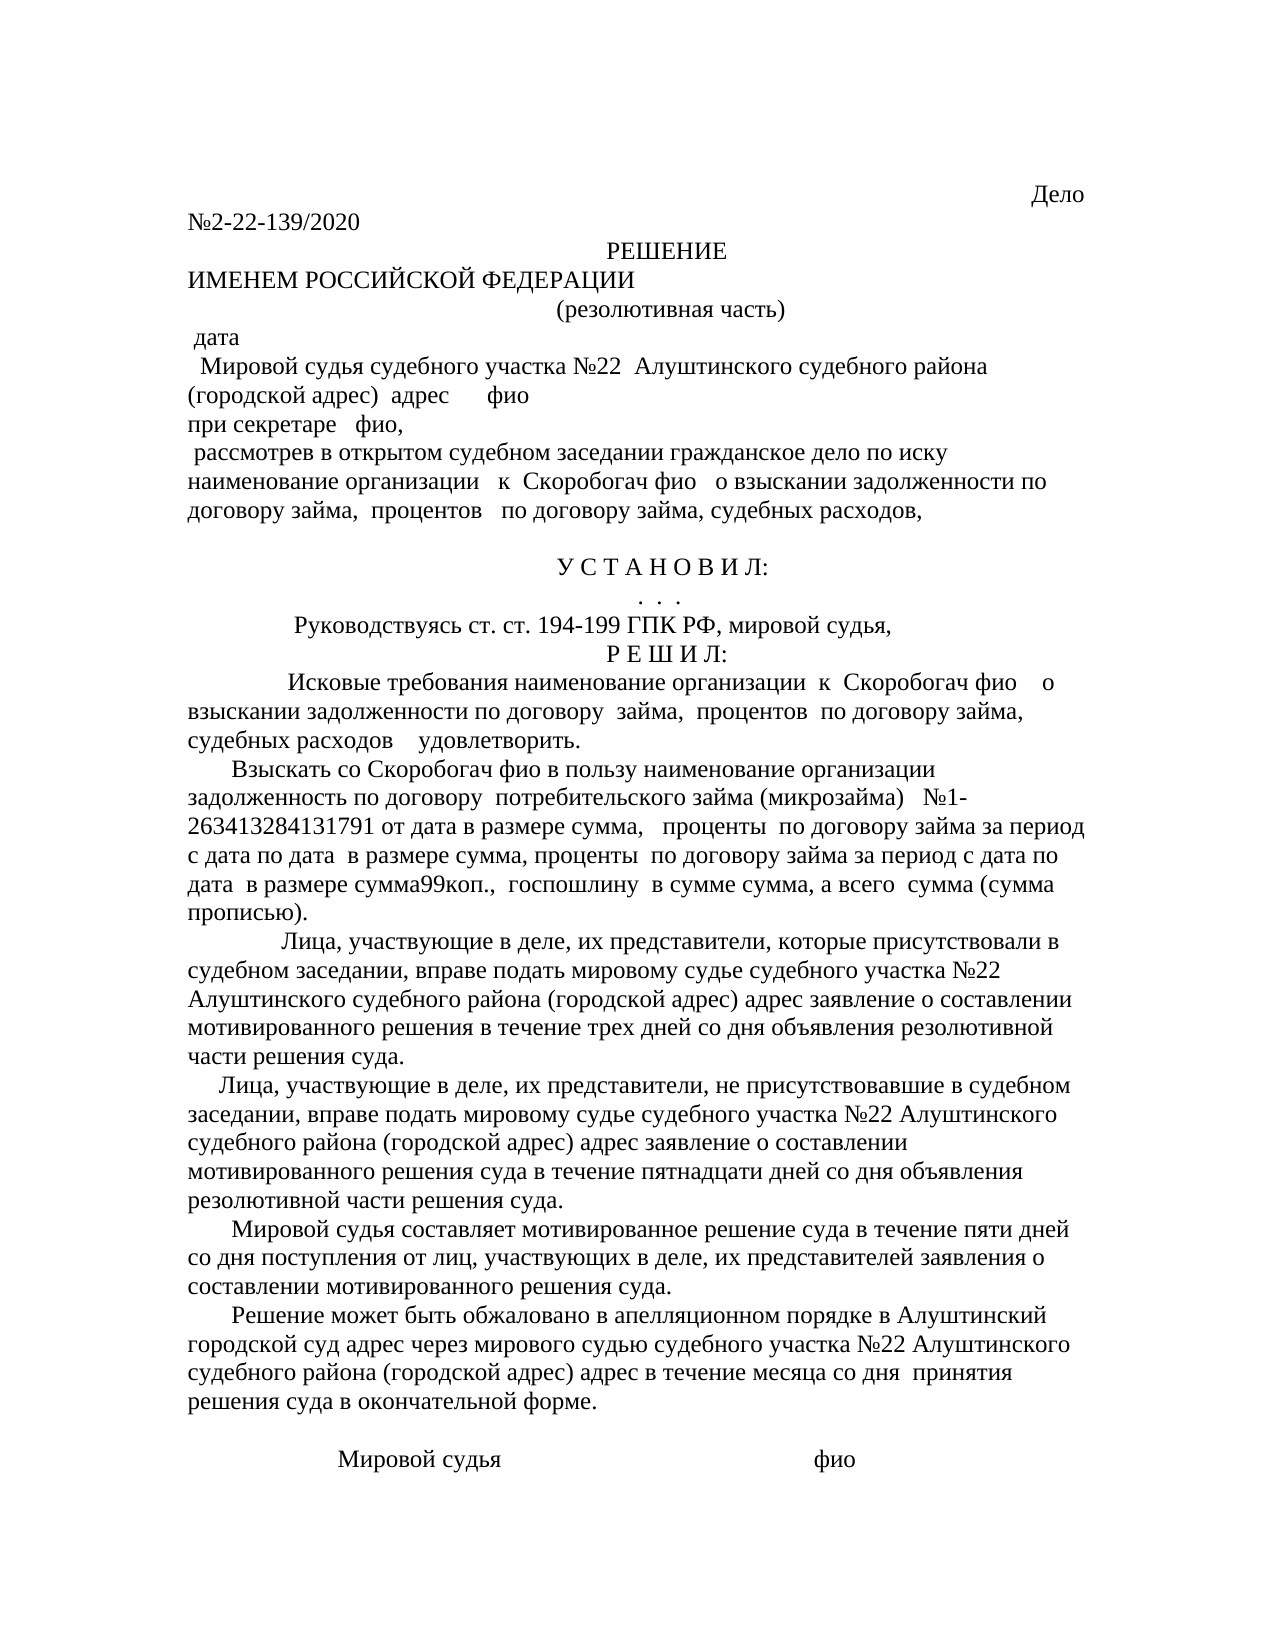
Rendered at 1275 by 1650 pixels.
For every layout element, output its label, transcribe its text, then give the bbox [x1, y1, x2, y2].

text ИМЕНЕМ РОССИЙСКОЙ ФЕДЕРАЦИИ [187, 265, 1087, 294]
text Взыскать со Скоробогач фио в пользу наименование организации задолженность по договору потребительского займа (микрозайма) №1-263413284131791 от дата в размере сумма, проценты по договору займа за период с дата по дата в размере сумма, проценты по договору займа за период с дата по дата в размере сумма99коп., госпошлину в сумме сумма, а всего сумма (сумма прописью). [187, 754, 1087, 926]
text Дело №2-22-139/2020 [187, 179, 1087, 236]
text Мировой судья фио [187, 1444, 1087, 1472]
text Лица, участвующие в деле, их представители, которые присутствовали в судебном заседании, вправе подать мировому судье судебного участка №22 Алуштинского судебного района (городской адрес) адрес заявление о составлении мотивированного решения в течение трех дней со дня объявления резолютивной части решения суда. [187, 926, 1087, 1070]
text РЕШЕНИЕ [187, 236, 1087, 265]
text Р Е Ш И Л: [187, 639, 1087, 667]
text Руководствуясь ст. ст. 194-199 ГПК РФ, мировой судья, [187, 610, 1087, 639]
text . . . [187, 581, 1087, 610]
text У С Т А Н О В И Л: [187, 552, 1087, 581]
text при секретаре фио, [187, 409, 1087, 437]
text Мировой судья судебного участка №22 Алуштинского судебного района (городской адрес) адрес фио [187, 351, 1087, 409]
text дата [187, 322, 1087, 351]
text Исковые требования наименование организации к Скоробогач фио о взыскании задолженности по договору займа, процентов по договору займа, судебных расходов удовлетворить. [187, 667, 1087, 754]
text Мировой судья составляет мотивированное решение суда в течение пяти дней со дня поступления от лиц, участвующих в деле, их представителей заявления о составлении мотивированного решения суда. [187, 1214, 1087, 1300]
text Лица, участвующие в деле, их представители, не присутствовавшие в судебном заседании, вправе подать мировому судье судебного участка №22 Алуштинского судебного района (городской адрес) адрес заявление о составлении мотивированного решения суда в течение пятнадцати дней со дня объявления резолютивной части решения суда. [187, 1070, 1087, 1214]
text (резолютивная часть) [187, 294, 1087, 322]
text Решение может быть обжаловано в апелляционном порядке в Алуштинский городской суд адрес через мирового судью судебного участка №22 Алуштинского судебного района (городской адрес) адрес в течение месяца со дня принятия решения суда в окончательной форме. [187, 1300, 1087, 1415]
text рассмотрев в открытом судебном заседании гражданское дело по иску наименование организации к Скоробогач фио о взыскании задолженности по договору займа, процентов по договору займа, судебных расходов, [187, 437, 1087, 524]
